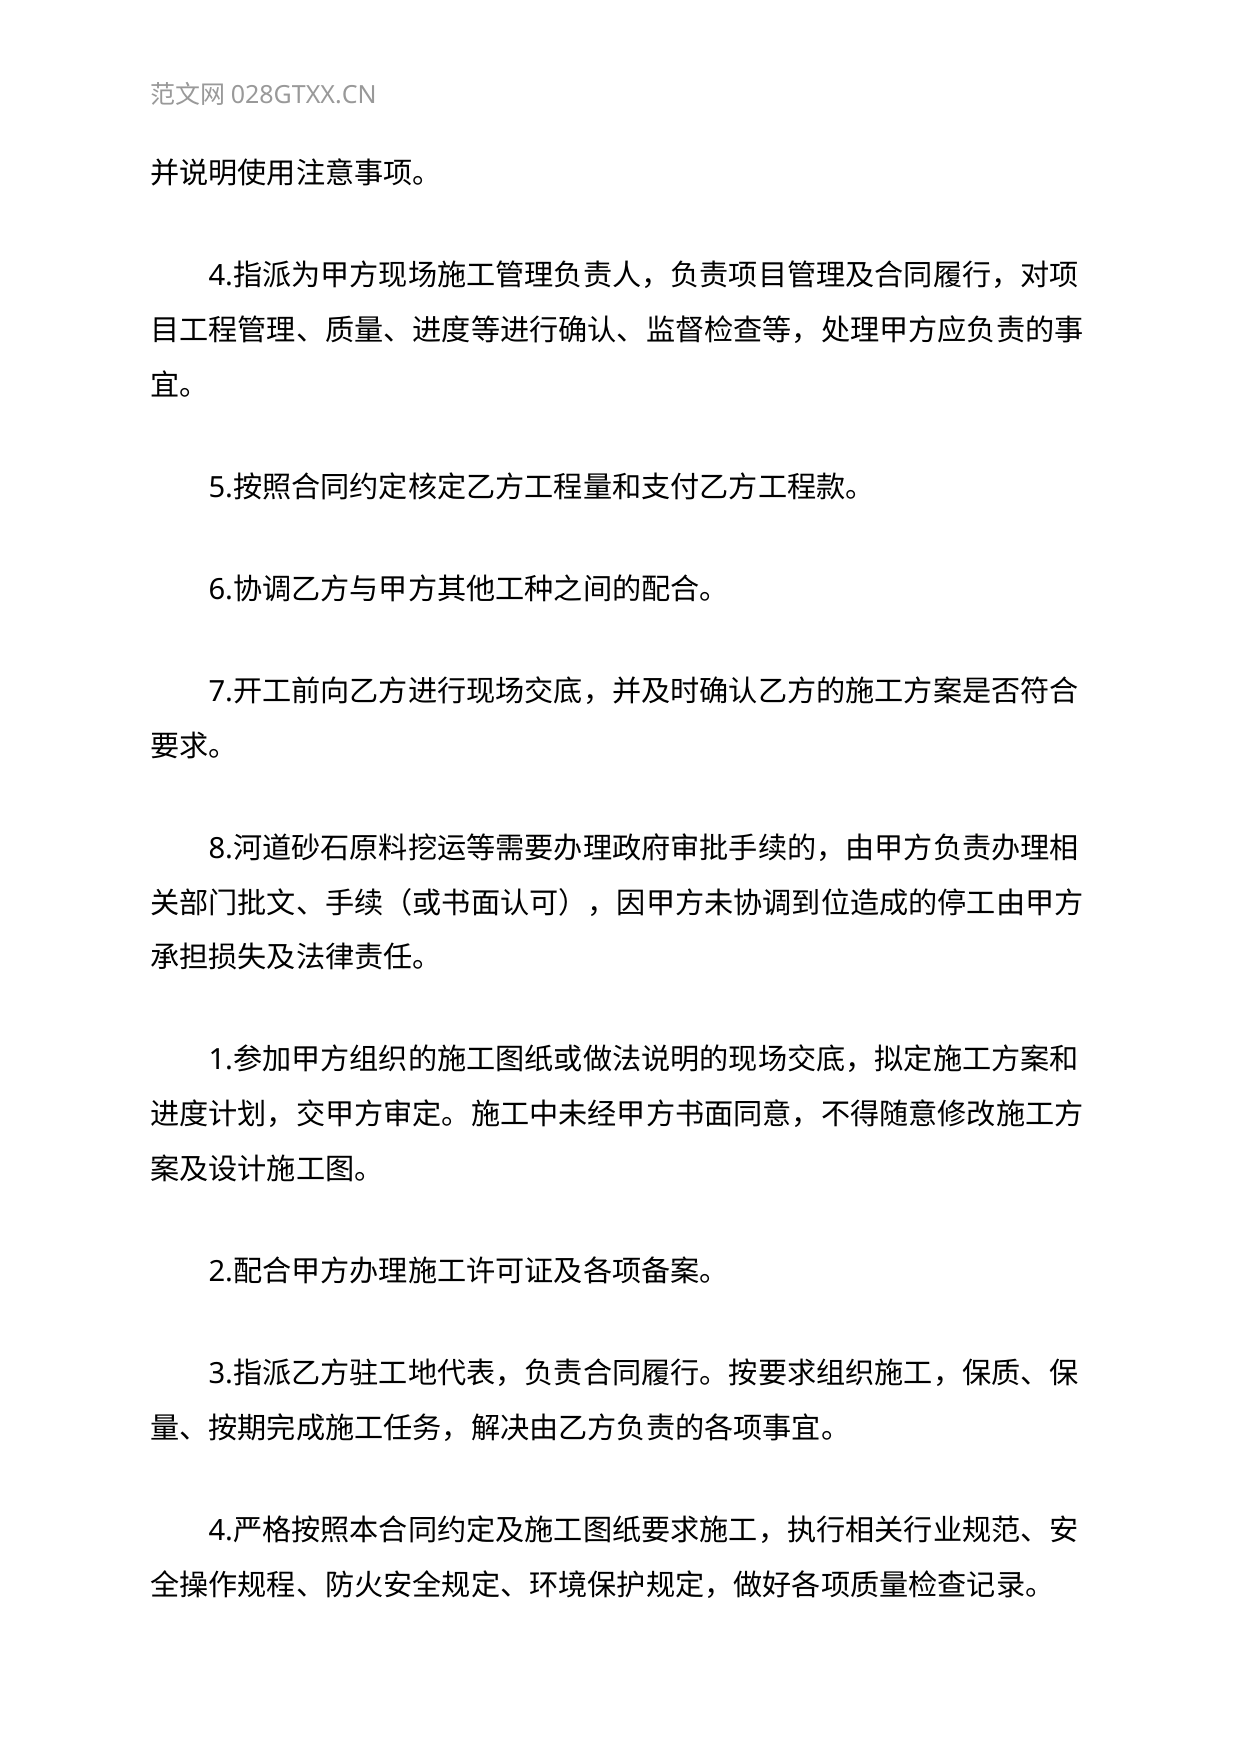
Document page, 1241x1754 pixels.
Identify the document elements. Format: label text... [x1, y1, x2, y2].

text 7.开工前向乙方进行现场交底，并及时确认乙方的施工方案是否符合要求。 [150, 667, 1090, 765]
text 1.参加甲方组织的施工图纸或做法说明的现场交底，拟定施工方案和进度计划，交甲方审定。施工中未经甲方书面同意，不得随意修改施工方案及设计施工图。 [150, 1036, 1090, 1188]
text 5.按照合同约定核定乙方工程量和支付乙方工程款。 [150, 463, 1090, 506]
text 8.河道砂石原料挖运等需要办理政府审批手续的，由甲方负责办理相关部门批文、手续（或书面认可），因甲方未协调到位造成的停工由甲方承担损失及法律责任。 [150, 824, 1090, 976]
text 4.严格按照本合同约定及施工图纸要求施工，执行相关行业规范、安全操作规程、防火安全规定、环境保护规定，做好各项质量检查记录。 [150, 1506, 1090, 1603]
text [150, 150, 1090, 192]
text 4.指派为甲方现场施工管理负责人，负责项目管理及合同履行，对项目工程管理、质量、进度等进行确认、监督检查等，处理甲方应负责的事宜。 [150, 252, 1090, 404]
text 6.协调乙方与甲方其他工种之间的配合。 [150, 565, 1090, 608]
text 3.指派乙方驻工地代表，负责合同履行。按要求组织施工，保质、保量、按期完成施工任务，解决由乙方负责的各项事宜。 [150, 1349, 1090, 1447]
text 2.配合甲方办理施工许可证及各项备案。 [150, 1247, 1090, 1290]
